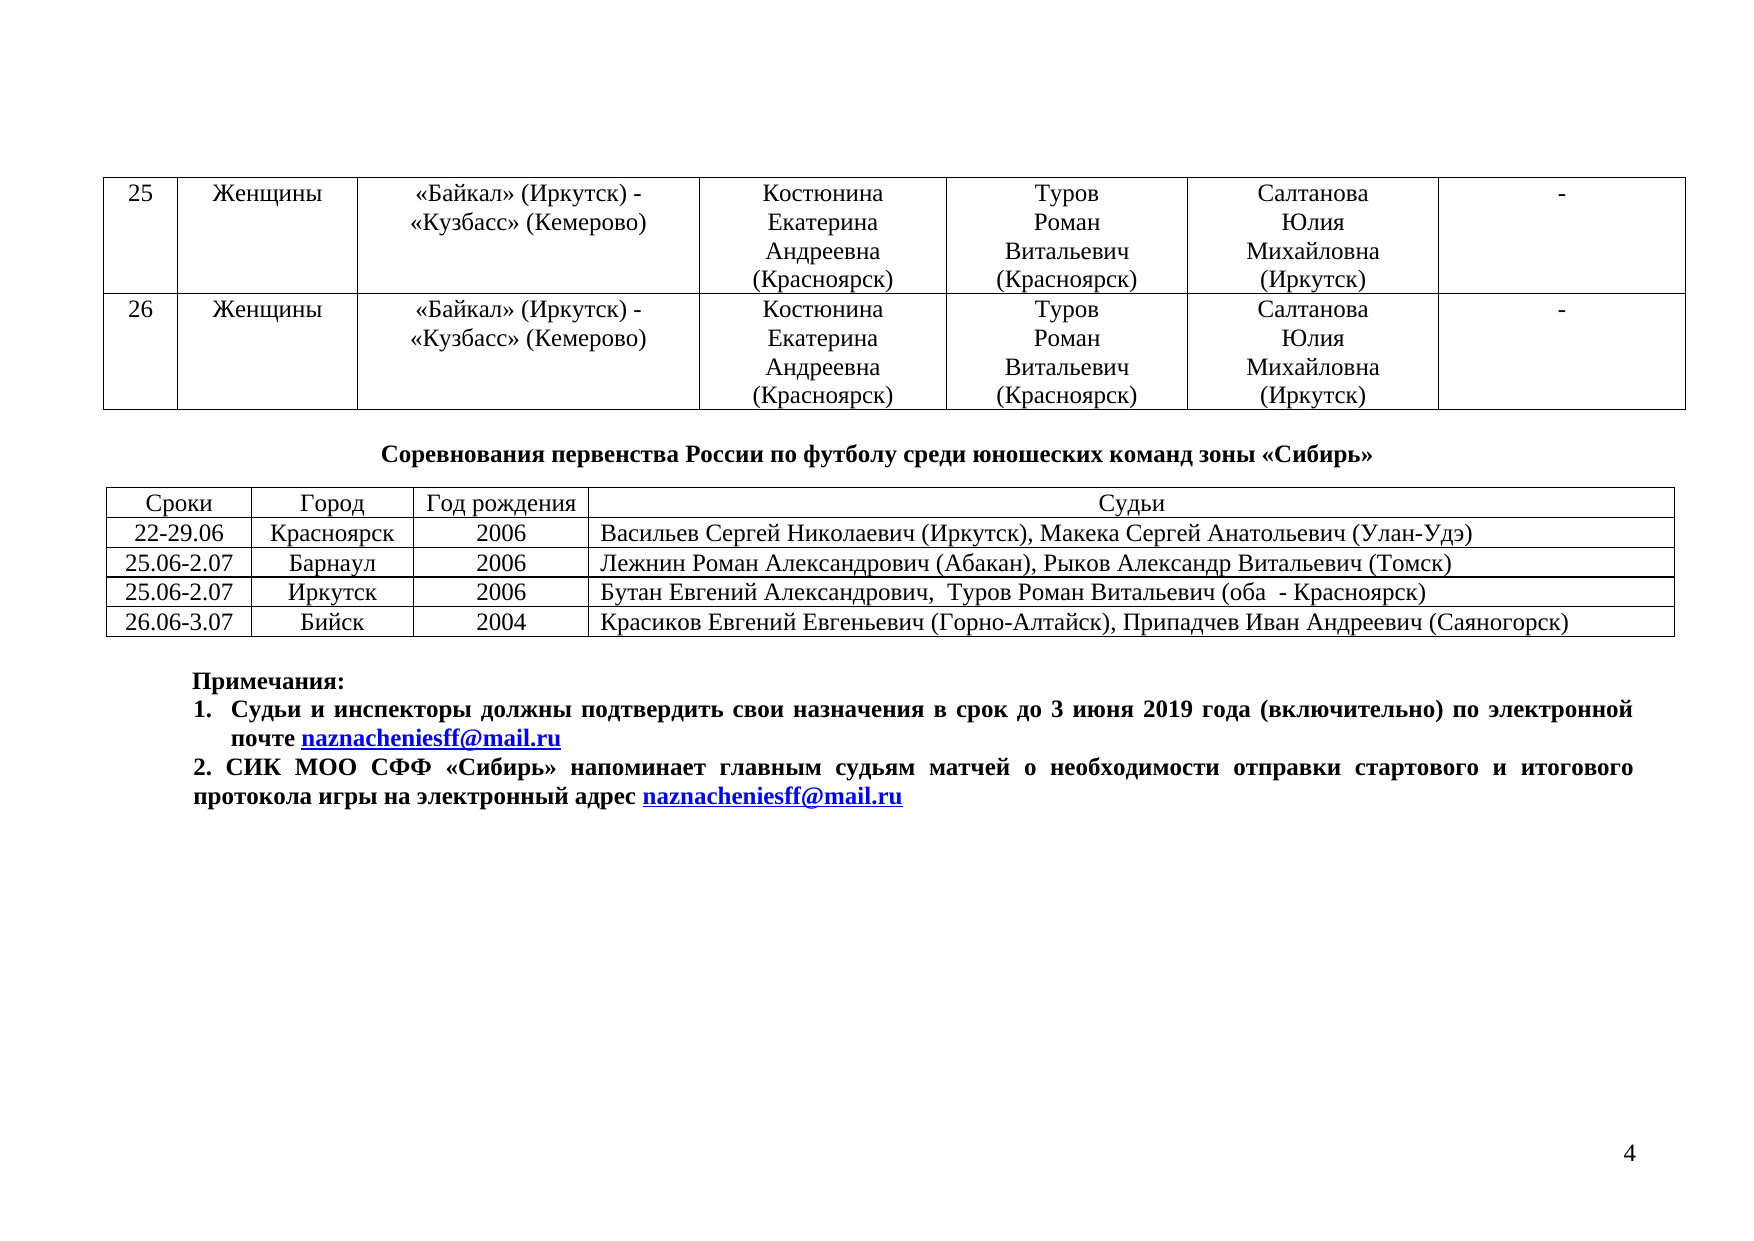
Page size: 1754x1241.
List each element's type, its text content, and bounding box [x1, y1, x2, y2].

table_cell Костюнина Екатерина Андреевна (Красноярск) [700, 178, 946, 293]
table_cell Васильев Сергей Николаевич (Иркутск), Макека Сергей Анатольевич (Улан-Удэ) [589, 518, 1674, 547]
table_cell Костюнина Екатерина Андреевна (Красноярск) [700, 294, 946, 409]
text 2. СИК МОО СФФ «Сибирь» напоминает главным судьям матчей о необходимости отправки стартового и итогового протокола игры на электронный адрес naznacheniesff@mail.ru [193, 752, 1636, 809]
table_cell Женщины [178, 178, 357, 293]
table_cell 2006 [414, 578, 588, 606]
table_cell Барнаул [252, 548, 413, 576]
text Соревнования первенства России по футболу среди юношеских команд зоны «Сибирь» [118, 439, 1636, 468]
table_cell Красиков Евгений Евгеньевич (Горно-Алтайск), Припадчев Иван Андреевич (Саяногорск) [589, 607, 1674, 636]
table_cell «Байкал» (Иркутск) - «Кузбасс» (Кемерово) [358, 178, 699, 293]
table_cell Иркутск [252, 578, 413, 606]
table_cell 25 [104, 178, 177, 293]
table_cell Туров Роман Витальевич (Красноярск) [947, 294, 1187, 409]
table_header Судьи [589, 488, 1674, 517]
table_cell 26 [104, 294, 177, 409]
table_cell 2006 [414, 518, 588, 547]
table_cell 25.06-2.07 [107, 548, 251, 576]
table_cell Красноярск [252, 518, 413, 547]
table_cell Салтанова Юлия Михайловна (Иркутск) [1188, 178, 1438, 293]
table_cell «Байкал» (Иркутск) - «Кузбасс» (Кемерово) [358, 294, 699, 409]
table_cell Лежнин Роман Александрович (Абакан), Рыков Александр Витальевич (Томск) [589, 548, 1674, 576]
table_cell Бийск [252, 607, 413, 636]
table_header Город [252, 488, 413, 517]
table_header Год рождения [414, 488, 588, 517]
text Примечания: [118, 666, 1636, 694]
table_cell 2006 [414, 548, 588, 576]
table_cell 2004 [414, 607, 588, 636]
table_cell 25.06-2.07 [107, 578, 251, 606]
table_header Сроки [107, 488, 251, 517]
table_cell - [1439, 178, 1685, 293]
table_cell 26.06-3.07 [107, 607, 251, 636]
table_cell Салтанова Юлия Михайловна (Иркутск) [1188, 294, 1438, 409]
table_cell Бутан Евгений Александрович, Туров Роман Витальевич (оба - Красноярск) [589, 578, 1674, 606]
list Судьи и инспекторы должны подтвердить свои назначения в срок до 3 июня 2019 года (включительно) по электронной почте naznacheniesff@mail.ru [193, 694, 1636, 752]
table_cell Женщины [178, 294, 357, 409]
table_cell 22-29.06 [107, 518, 251, 547]
table_cell Туров Роман Витальевич (Красноярск) [947, 178, 1187, 293]
table_cell - [1439, 294, 1685, 409]
